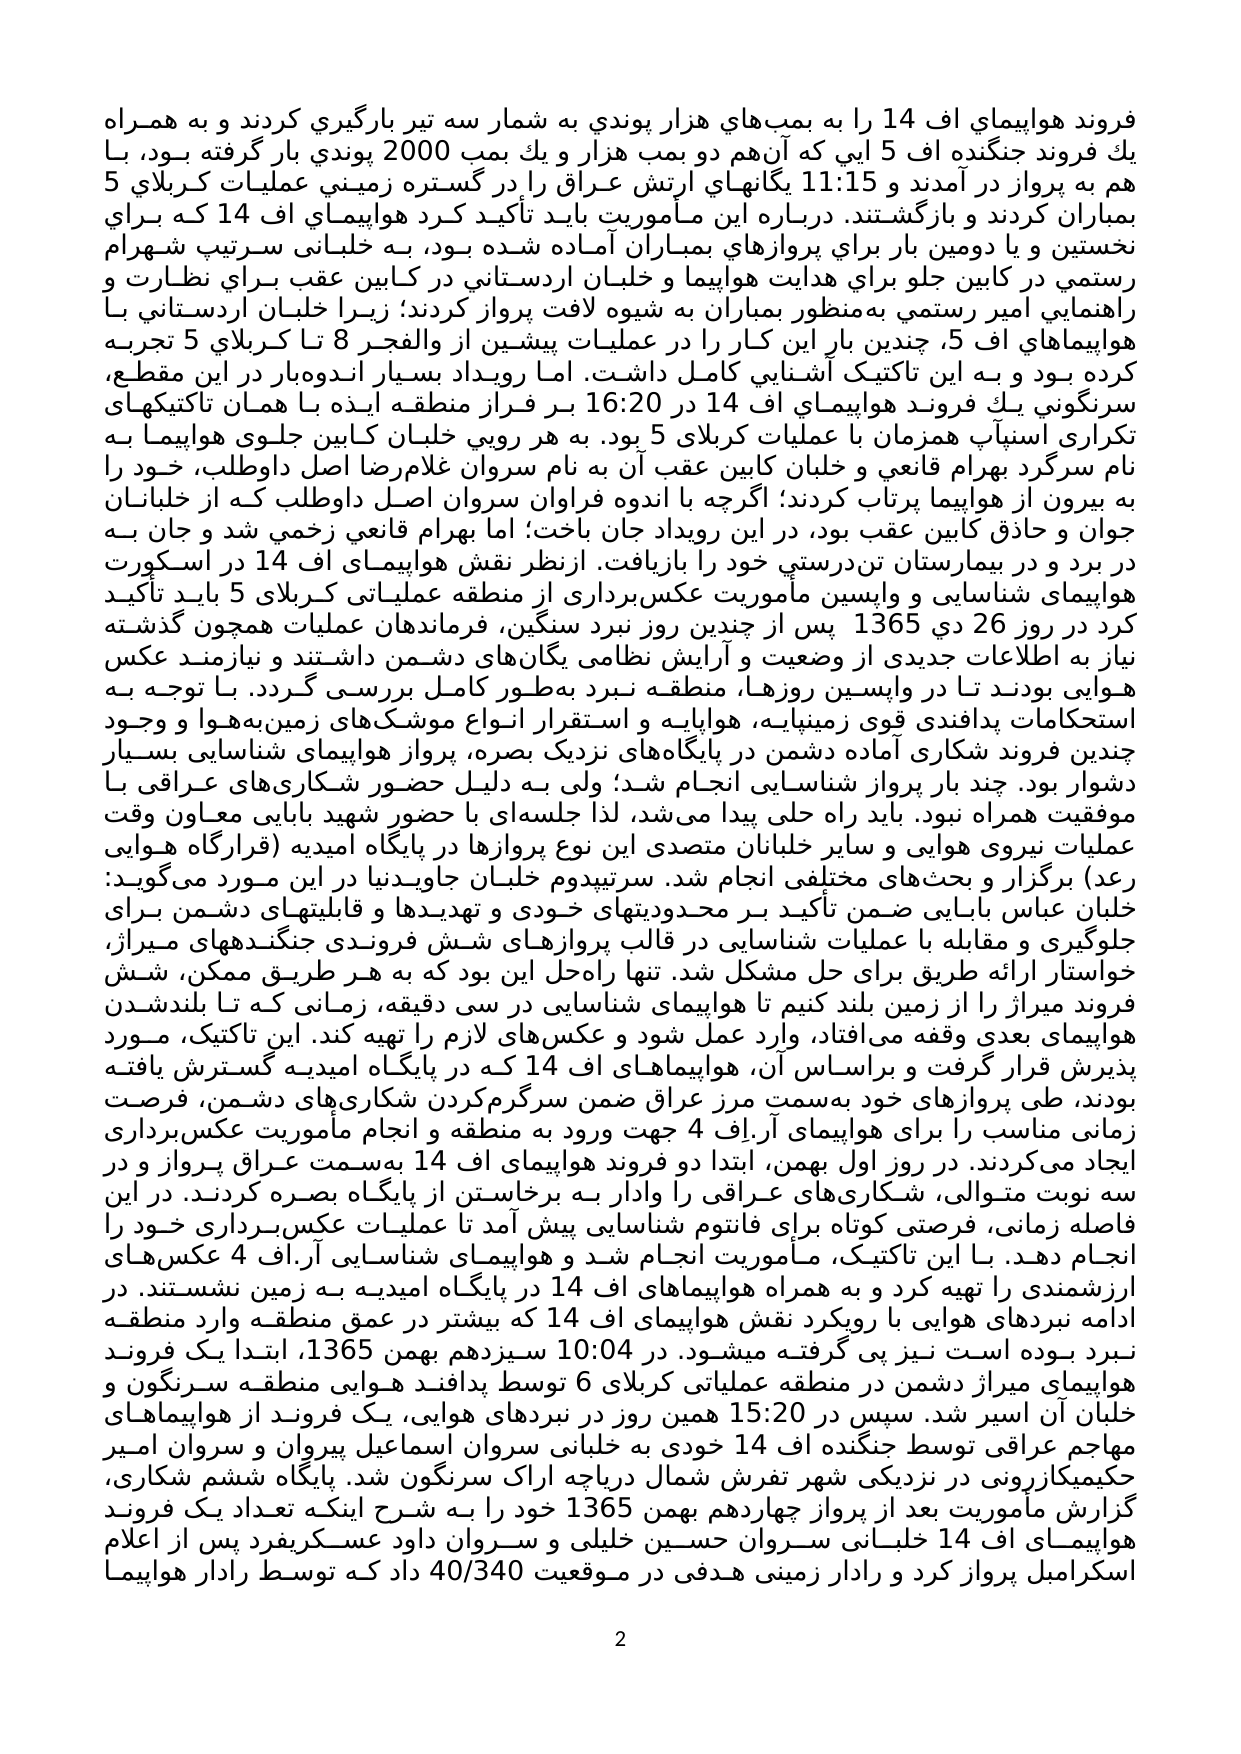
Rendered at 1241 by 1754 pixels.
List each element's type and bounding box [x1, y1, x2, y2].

text [103, 103, 1137, 1587]
